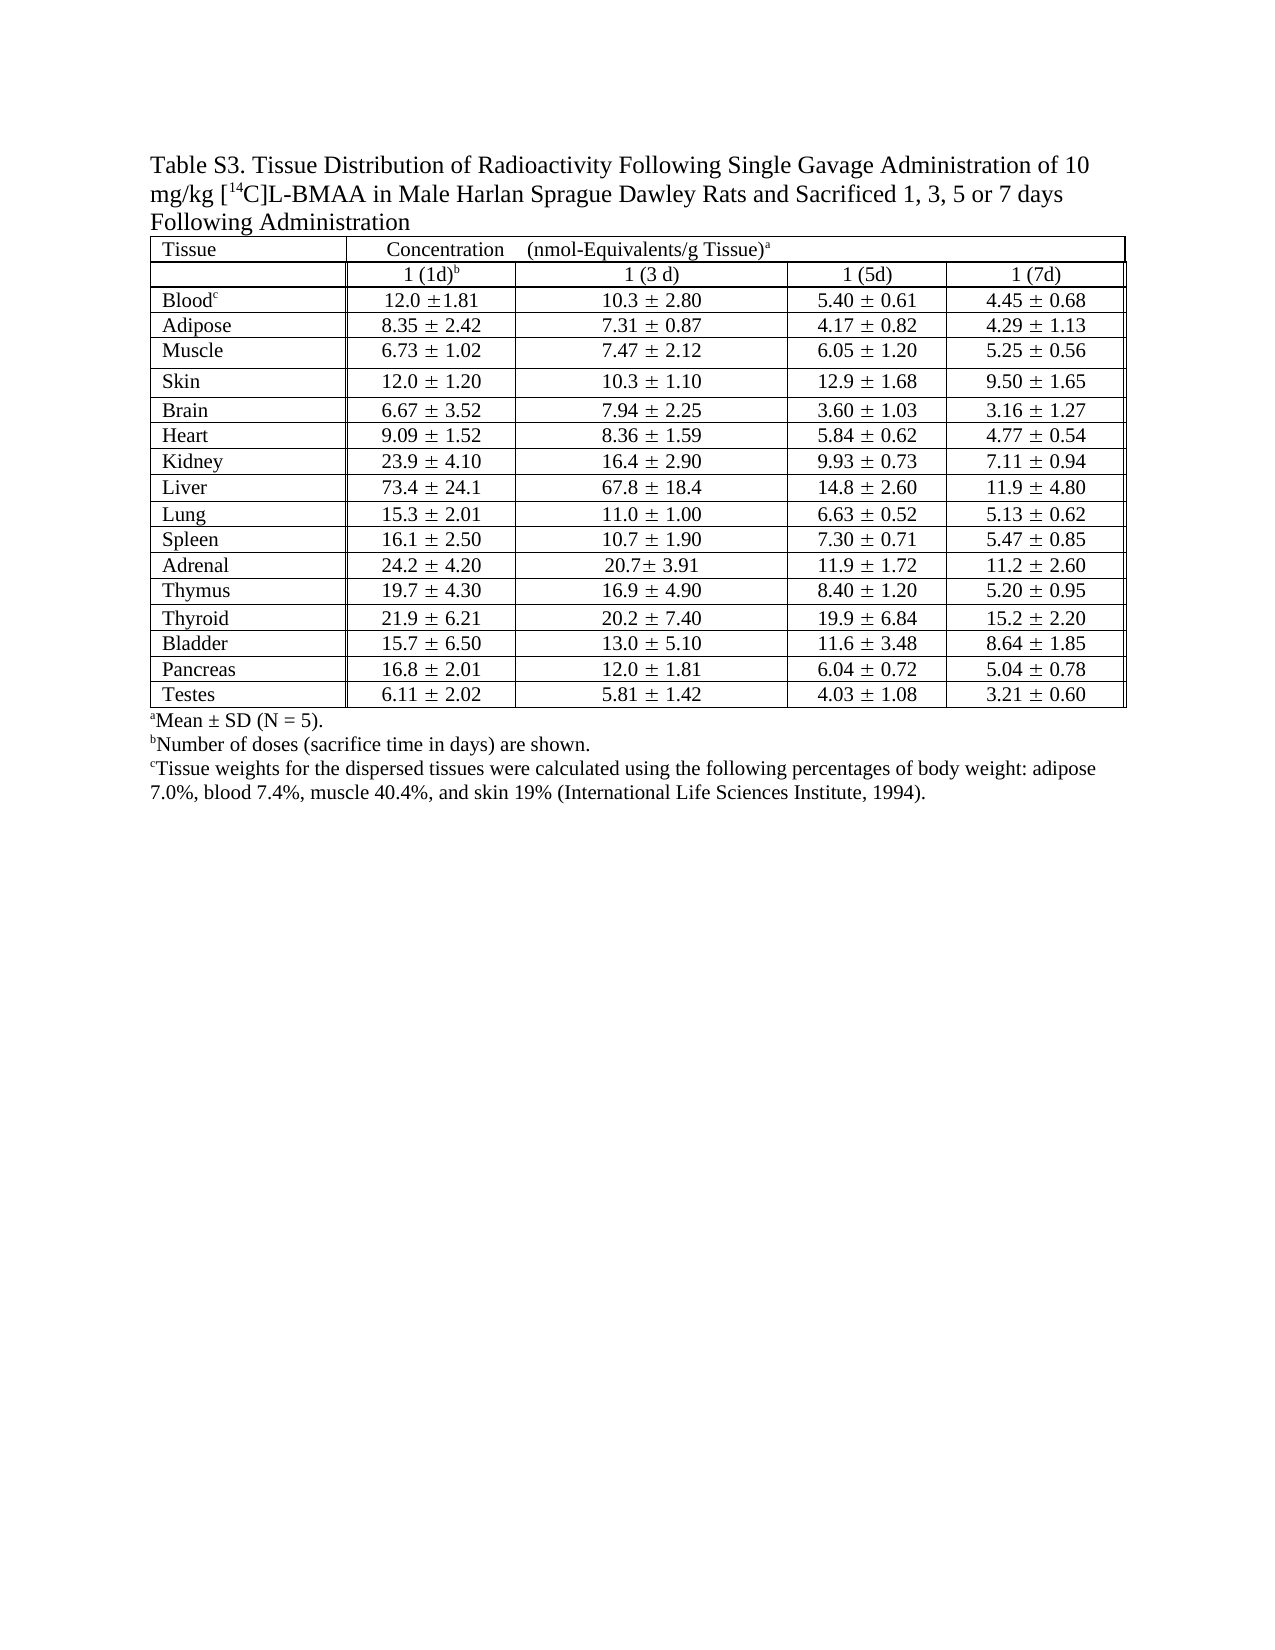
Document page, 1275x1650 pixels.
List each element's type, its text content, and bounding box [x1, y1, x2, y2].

table_cell 5.20 0.95 [947, 579, 1123, 604]
table_cell 1 (3 d) [516, 263, 787, 286]
table_cell 7.11 0.94 [947, 449, 1123, 473]
table_cell 6.63 0.52 [788, 502, 946, 526]
table_cell 6.04 0.72 [788, 657, 946, 681]
table_cell 11.2 2.60 [947, 553, 1123, 577]
table_cell 10.3 2.80 [516, 288, 787, 312]
table_cell Heart [151, 423, 345, 448]
table_cell 15.3 2.01 [348, 502, 515, 526]
table_cell 5.40 0.61 [788, 288, 946, 312]
table_header (nmol-Equivalents/g Tissue)a [516, 237, 787, 261]
table_cell 10.7 1.90 [516, 527, 787, 552]
table_cell 4.77 0.54 [947, 423, 1123, 448]
table_cell 6.11 2.02 [348, 682, 515, 707]
table_cell 14.8 2.60 [788, 475, 946, 501]
table_cell 11.0 1.00 [516, 502, 787, 526]
table_cell 16.1 2.50 [348, 527, 515, 552]
table_cell 11.6 3.48 [788, 631, 946, 656]
table_cell 23.9 4.10 [348, 449, 515, 473]
table_cell 1 (5d) [788, 263, 946, 286]
table_cell Liver [151, 475, 345, 501]
table_cell 9.93 0.73 [788, 449, 946, 473]
table_cell 9.09 1.52 [348, 423, 515, 448]
table_cell 21.9 6.21 [348, 605, 515, 630]
table_cell 4.29 1.13 [947, 313, 1123, 337]
table_cell 13.0 5.10 [516, 631, 787, 656]
table_cell 8.36 1.59 [516, 423, 787, 448]
table_cell 11.9 1.72 [788, 553, 946, 577]
table_cell 20.7 3.91 [516, 553, 787, 577]
table_cell 6.67 3.52 [348, 398, 515, 422]
table_cell 8.35 2.42 [348, 313, 515, 337]
table_header Tissue [151, 237, 346, 261]
text Table S3. Tissue Distribution of Radioactivity Following Single Gavage Administration of 10 mg/kg [14C]L-BMAA in Male Harlan Sprague Dawley Rats and Sacrificed 1, 3, 5 or 7 days Following Administration [150, 150, 1125, 236]
table_cell 5.04 0.78 [947, 657, 1123, 681]
table_header [947, 237, 1124, 261]
table_cell 12.0 1.81 [348, 288, 515, 312]
table_header Concentration [347, 237, 516, 261]
table_header [788, 237, 947, 261]
table_cell 5.81 1.42 [516, 682, 787, 707]
table_cell 1 (1d)b [348, 263, 515, 286]
table_cell 15.7 6.50 [348, 631, 515, 656]
table_cell Brain [151, 398, 345, 422]
table_cell 7.31 0.87 [516, 313, 787, 337]
table_cell 10.3 1.10 [516, 369, 787, 397]
table_cell Lung [151, 502, 345, 526]
table_cell 67.8 18.4 [516, 475, 787, 501]
table_cell Muscle [151, 338, 345, 368]
table_cell 15.2 2.20 [947, 605, 1123, 630]
table_cell 11.9 4.80 [947, 475, 1123, 501]
table_cell 7.94 2.25 [516, 398, 787, 422]
table_cell 8.40 1.20 [788, 579, 946, 604]
table_cell 1 (7d) [947, 263, 1123, 286]
table_cell Bladder [151, 631, 345, 656]
table_cell Adrenal [151, 553, 345, 577]
table_cell Pancreas [151, 657, 345, 681]
table_cell 4.17 0.82 [788, 313, 946, 337]
table_cell 8.64 1.85 [947, 631, 1123, 656]
table_cell 19.9 6.84 [788, 605, 946, 630]
table_cell 3.16 1.27 [947, 398, 1123, 422]
table_cell 7.47 2.12 [516, 338, 787, 368]
text aMean ± SD (N = 5). [150, 708, 1125, 732]
table_cell 16.4 2.90 [516, 449, 787, 473]
table_cell 6.73 1.02 [348, 338, 515, 368]
table_cell Spleen [151, 527, 345, 552]
table_cell 6.05 1.20 [788, 338, 946, 368]
table_cell 73.4 24.1 [348, 475, 515, 501]
table_cell [151, 263, 345, 286]
table_cell 5.25 0.56 [947, 338, 1123, 368]
table_cell Testes [151, 682, 345, 707]
table_cell 3.21 0.60 [947, 682, 1123, 707]
table_cell 7.30 0.71 [788, 527, 946, 552]
table_cell 4.03 1.08 [788, 682, 946, 707]
text bNumber of doses (sacrifice time in days) are shown. cTissue weights for the dispersed tissues were calculated using the following percentages of body weight: adipose 7.0%, blood 7.4%, muscle 40.4%, and skin 19% (International Life Sciences Institute, 1994). [150, 732, 1125, 804]
table_cell 24.2 4.20 [348, 553, 515, 577]
table_cell Skin [151, 369, 345, 397]
table_cell 12.0 1.20 [348, 369, 515, 397]
table_cell 5.47 0.85 [947, 527, 1123, 552]
table_cell 12.0 1.81 [516, 657, 787, 681]
table_cell Kidney [151, 449, 345, 473]
table_cell 16.9 4.90 [516, 579, 787, 604]
table_cell Thyroid [151, 605, 345, 630]
table_cell 4.45 0.68 [947, 288, 1123, 312]
table_cell 16.8 2.01 [348, 657, 515, 681]
table_cell 5.13 0.62 [947, 502, 1123, 526]
table_cell Adipose [151, 313, 345, 337]
table_cell 9.50 1.65 [947, 369, 1123, 397]
table_cell 5.84 0.62 [788, 423, 946, 448]
table_cell 20.2 7.40 [516, 605, 787, 630]
table_cell Bloodc [151, 288, 345, 312]
table_cell 12.9 1.68 [788, 369, 946, 397]
table_cell Thymus [151, 579, 345, 604]
table_cell 19.7 4.30 [348, 579, 515, 604]
table_cell 3.60 1.03 [788, 398, 946, 422]
